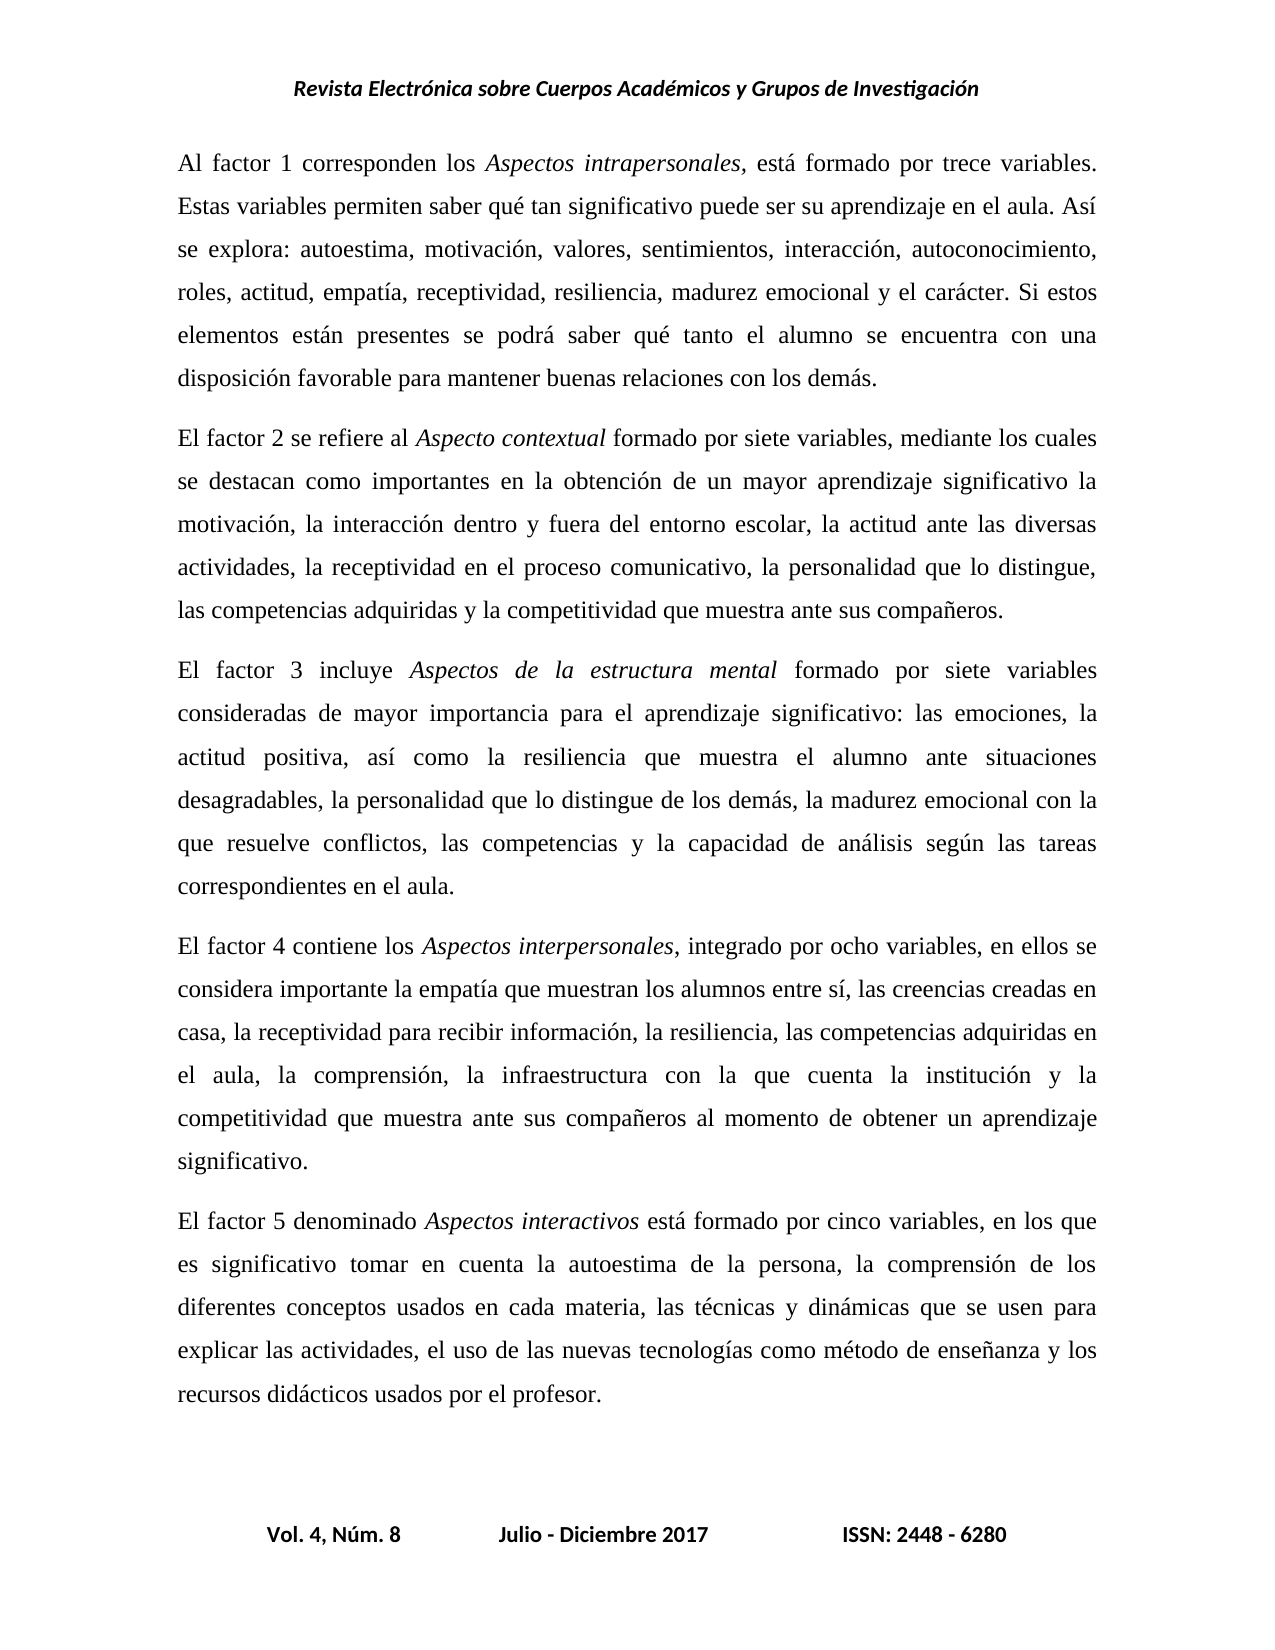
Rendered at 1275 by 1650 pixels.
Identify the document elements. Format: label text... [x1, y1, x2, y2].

text Al factor 1 corresponden los Aspectos intrapersonales, está formado por trece variables. Estas variables permiten saber qué tan significativo puede ser su aprendizaje en el aula. Así se explora: autoestima, motivación, valores, sentimientos, interacción, autoconocimiento, roles, actitud, empatía, receptividad, resiliencia, madurez emocional y el carácter. Si estos elementos están presentes se podrá saber qué tanto el alumno se encuentra con una disposición favorable para mantener buenas relaciones con los demás. [177, 148, 1098, 392]
text El factor 3 incluye Aspectos de la estructura mental formado por siete variables consideradas de mayor importancia para el aprendizaje significativo: las emociones, la actitud positiva, así como la resiliencia que muestra el alumno ante situaciones desagradables, la personalidad que lo distingue de los demás, la madurez emocional con la que resuelve conflictos, las competencias y la capacidad de análisis según las tareas correspondientes en el aula. [177, 655, 1098, 900]
text El factor 2 se refiere al Aspecto contextual formado por siete variables, mediante los cuales se destacan como importantes en la obtención de un mayor aprendizaje significativo la motivación, la interacción dentro y fuera del entorno escolar, la actitud ante las diversas actividades, la receptividad en el proceso comunicativo, la personalidad que lo distingue, las competencias adquiridas y la competitividad que muestra ante sus compañeros. [177, 423, 1098, 624]
text El factor 4 contiene los Aspectos interpersonales, integrado por ocho variables, en ellos se considera importante la empatía que muestran los alumnos entre sí, las creencias creadas en casa, la receptividad para recibir información, la resiliencia, las competencias adquiridas en el aula, la comprensión, la infraestructura con la que cuenta la institución y la competitividad que muestra ante sus compañeros al momento de obtener un aprendizaje significativo. [177, 931, 1098, 1175]
text El factor 5 denominado Aspectos interactivos está formado por cinco variables, en los que es significativo tomar en cuenta la autoestima de la persona, la comprensión de los diferentes conceptos usados en cada materia, las técnicas y dinámicas que se usen para explicar las actividades, el uso de las nuevas tecnologías como método de enseñanza y los recursos didácticos usados por el profesor. [177, 1206, 1098, 1407]
